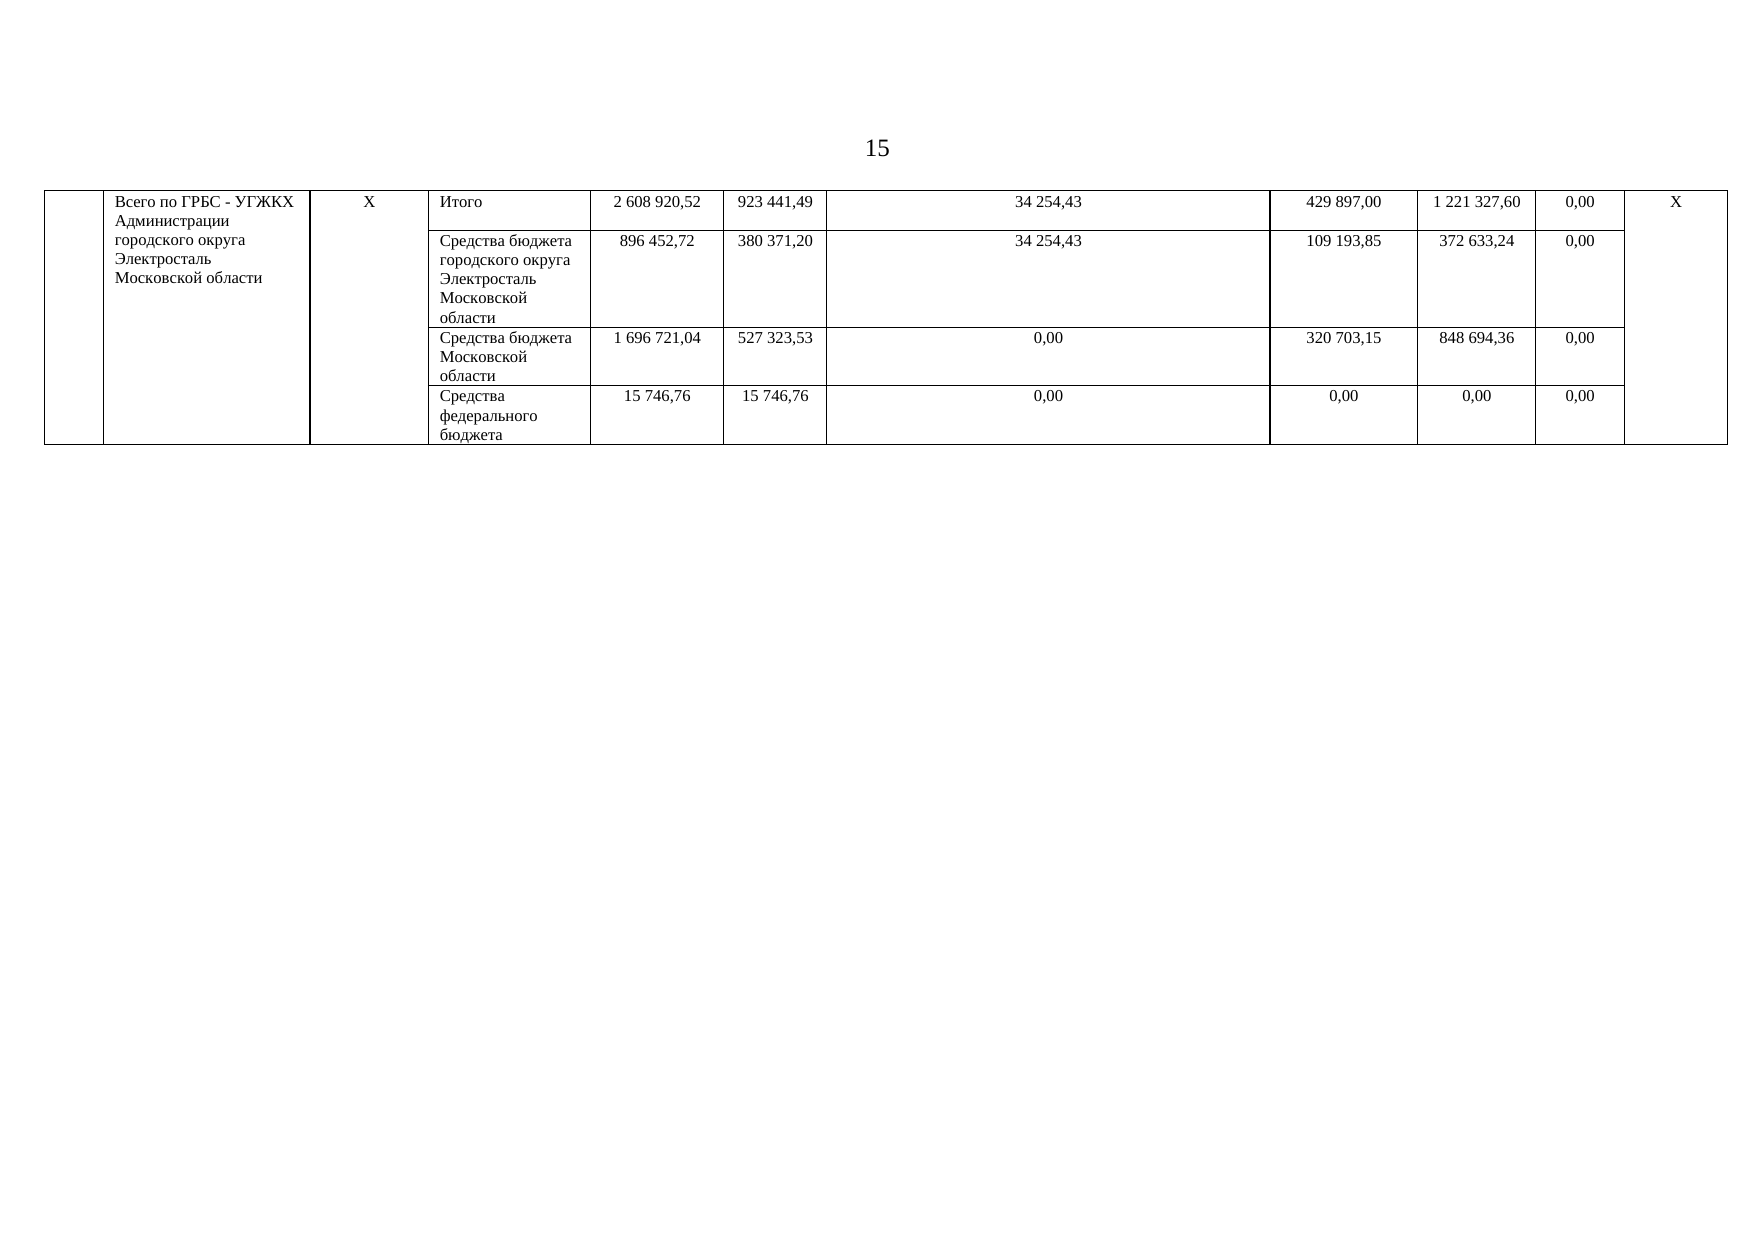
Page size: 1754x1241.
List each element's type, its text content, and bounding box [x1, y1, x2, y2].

table_cell 372 633,24 [1418, 231, 1535, 327]
table_cell 0,00 [1536, 328, 1624, 385]
table_cell 0,00 [1536, 231, 1624, 327]
table_cell 34 254,43 [827, 231, 1269, 327]
table_cell 848 694,36 [1418, 328, 1535, 385]
table_cell 15 746,76 [591, 386, 723, 444]
table_cell 0,00 [1536, 191, 1624, 230]
table_cell Средства бюджета Московской области [429, 328, 590, 385]
table_cell Средства федерального бюджета [429, 386, 590, 444]
table_cell 0,00 [827, 386, 1269, 444]
table_cell 15 746,76 [724, 386, 826, 444]
table_cell 320 703,15 [1271, 328, 1417, 385]
table_cell 0,00 [1418, 386, 1535, 444]
table_cell 429 897,00 [1271, 191, 1417, 230]
table_cell 109 193,85 [1271, 231, 1417, 327]
table_cell 896 452,72 [591, 231, 723, 327]
table_cell 2 608 920,52 [591, 191, 723, 230]
table_cell 380 371,20 [724, 231, 826, 327]
table_cell 0,00 [1271, 386, 1417, 444]
table_cell 527 323,53 [724, 328, 826, 385]
table_cell 34 254,43 [827, 191, 1269, 230]
table_cell [45, 191, 103, 444]
table_cell Итого [429, 191, 590, 230]
table_cell 0,00 [827, 328, 1269, 385]
table_cell Всего по ГРБС - УГЖКХ Администрации городского округа Электросталь Московской области [104, 191, 309, 444]
table_cell Х [1625, 191, 1727, 444]
table_cell 0,00 [1536, 386, 1624, 444]
table_cell Х [311, 191, 428, 444]
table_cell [429, 231, 590, 327]
table_cell 1 221 327,60 [1418, 191, 1535, 230]
table_cell 1 696 721,04 [591, 328, 723, 385]
table_cell 923 441,49 [724, 191, 826, 230]
